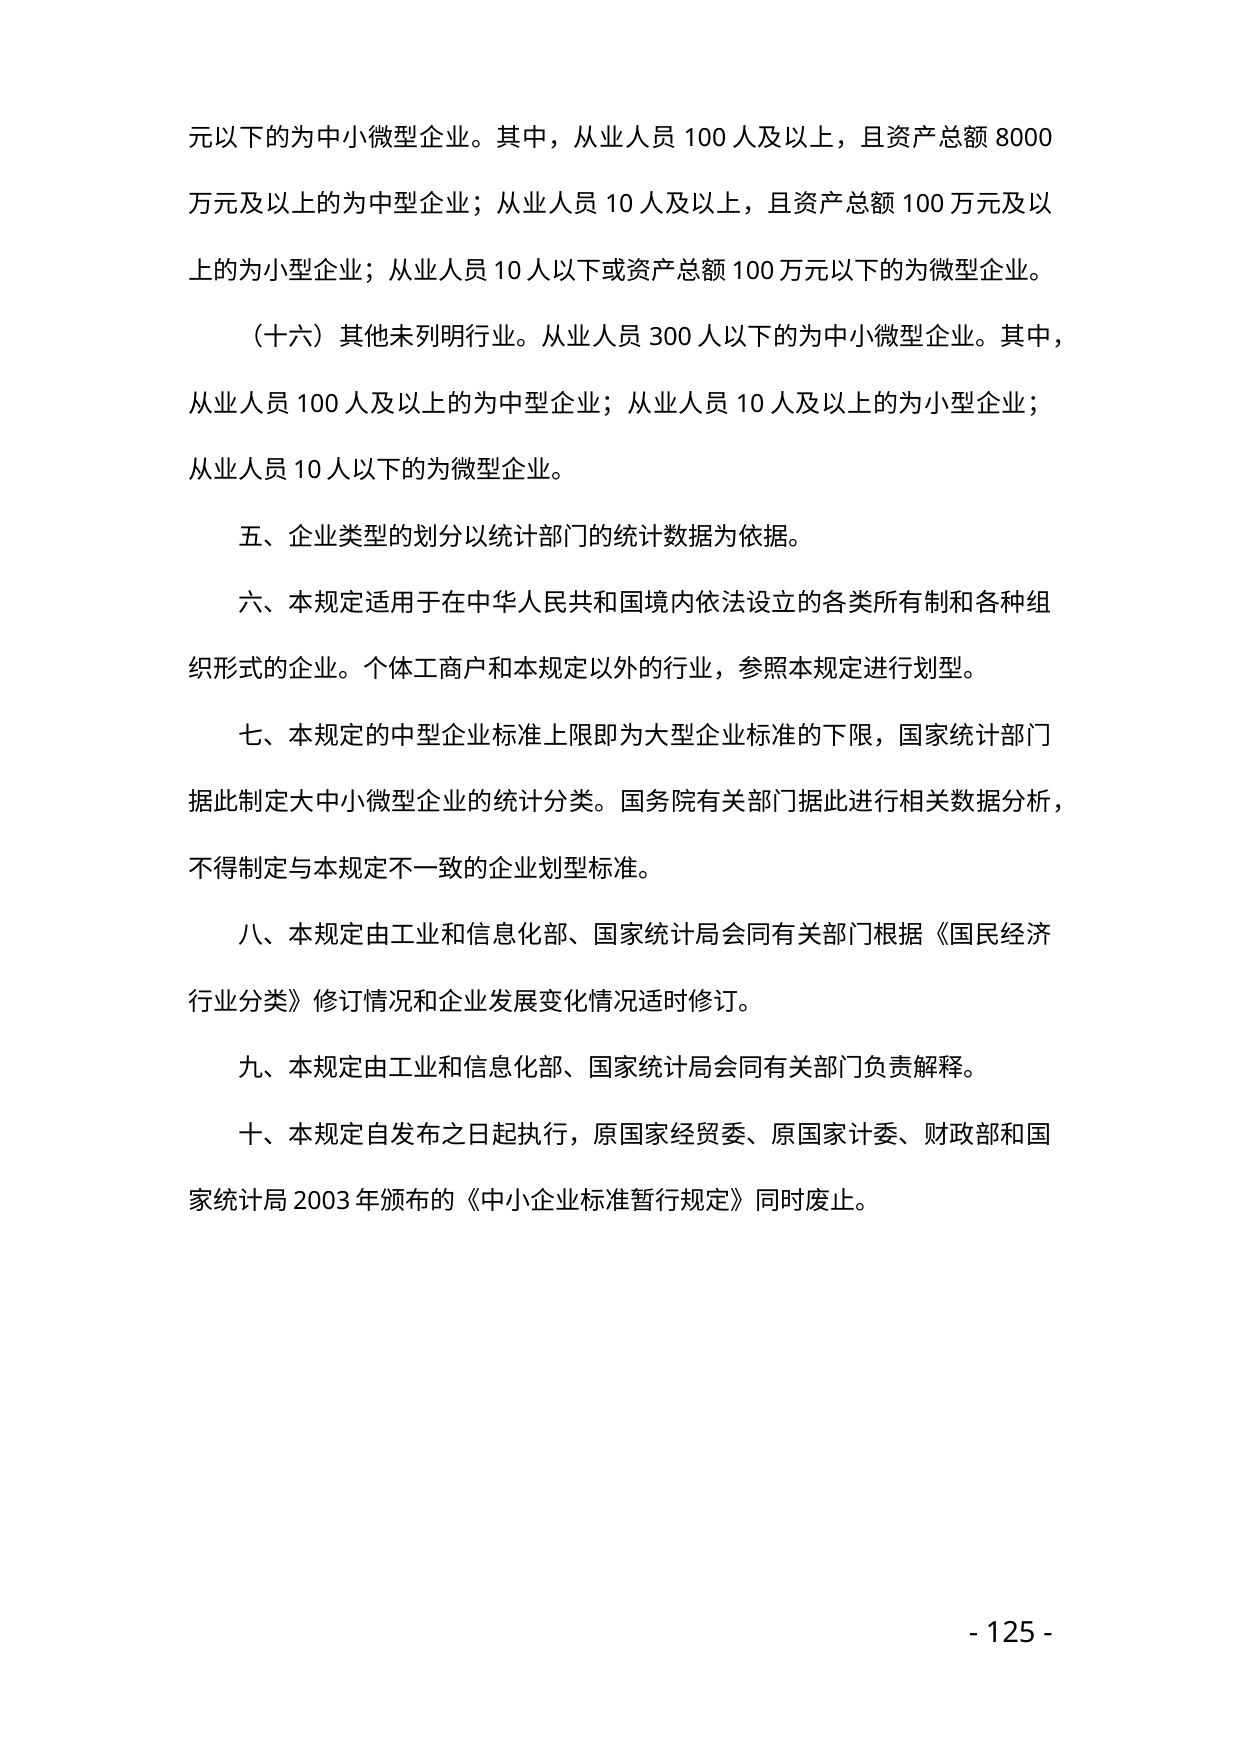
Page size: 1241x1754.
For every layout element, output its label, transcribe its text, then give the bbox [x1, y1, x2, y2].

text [188, 102, 1052, 301]
text 八、本规定由工业和信息化部、国家统计局会同有关部门根据《国民经济行业分类》修订情况和企业发展变化情况适时修订。 [188, 899, 1052, 1032]
text 七、本规定的中型企业标准上限即为大型企业标准的下限，国家统计部门据此制定大中小微型企业的统计分类。国务院有关部门据此进行相关数据分析，不得制定与本规定不一致的企业划型标准。 [188, 700, 1052, 899]
text 五、企业类型的划分以统计部门的统计数据为依据。 [188, 501, 1052, 567]
text 九、本规定由工业和信息化部、国家统计局会同有关部门负责解释。 [188, 1032, 1052, 1099]
text 六、本规定适用于在中华人民共和国境内依法设立的各类所有制和各种组织形式的企业。个体工商户和本规定以外的行业，参照本规定进行划型。 [188, 567, 1052, 700]
text 十、本规定自发布之日起执行，原国家经贸委、原国家计委、财政部和国家统计局2003年颁布的《中小企业标准暂行规定》同时废止。 [188, 1099, 1052, 1232]
text （十六）其他未列明行业。从业人员300人以下的为中小微型企业。其中，从业人员100人及以上的为中型企业；从业人员10人及以上的为小型企业；从业人员10人以下的为微型企业。 [188, 301, 1052, 501]
